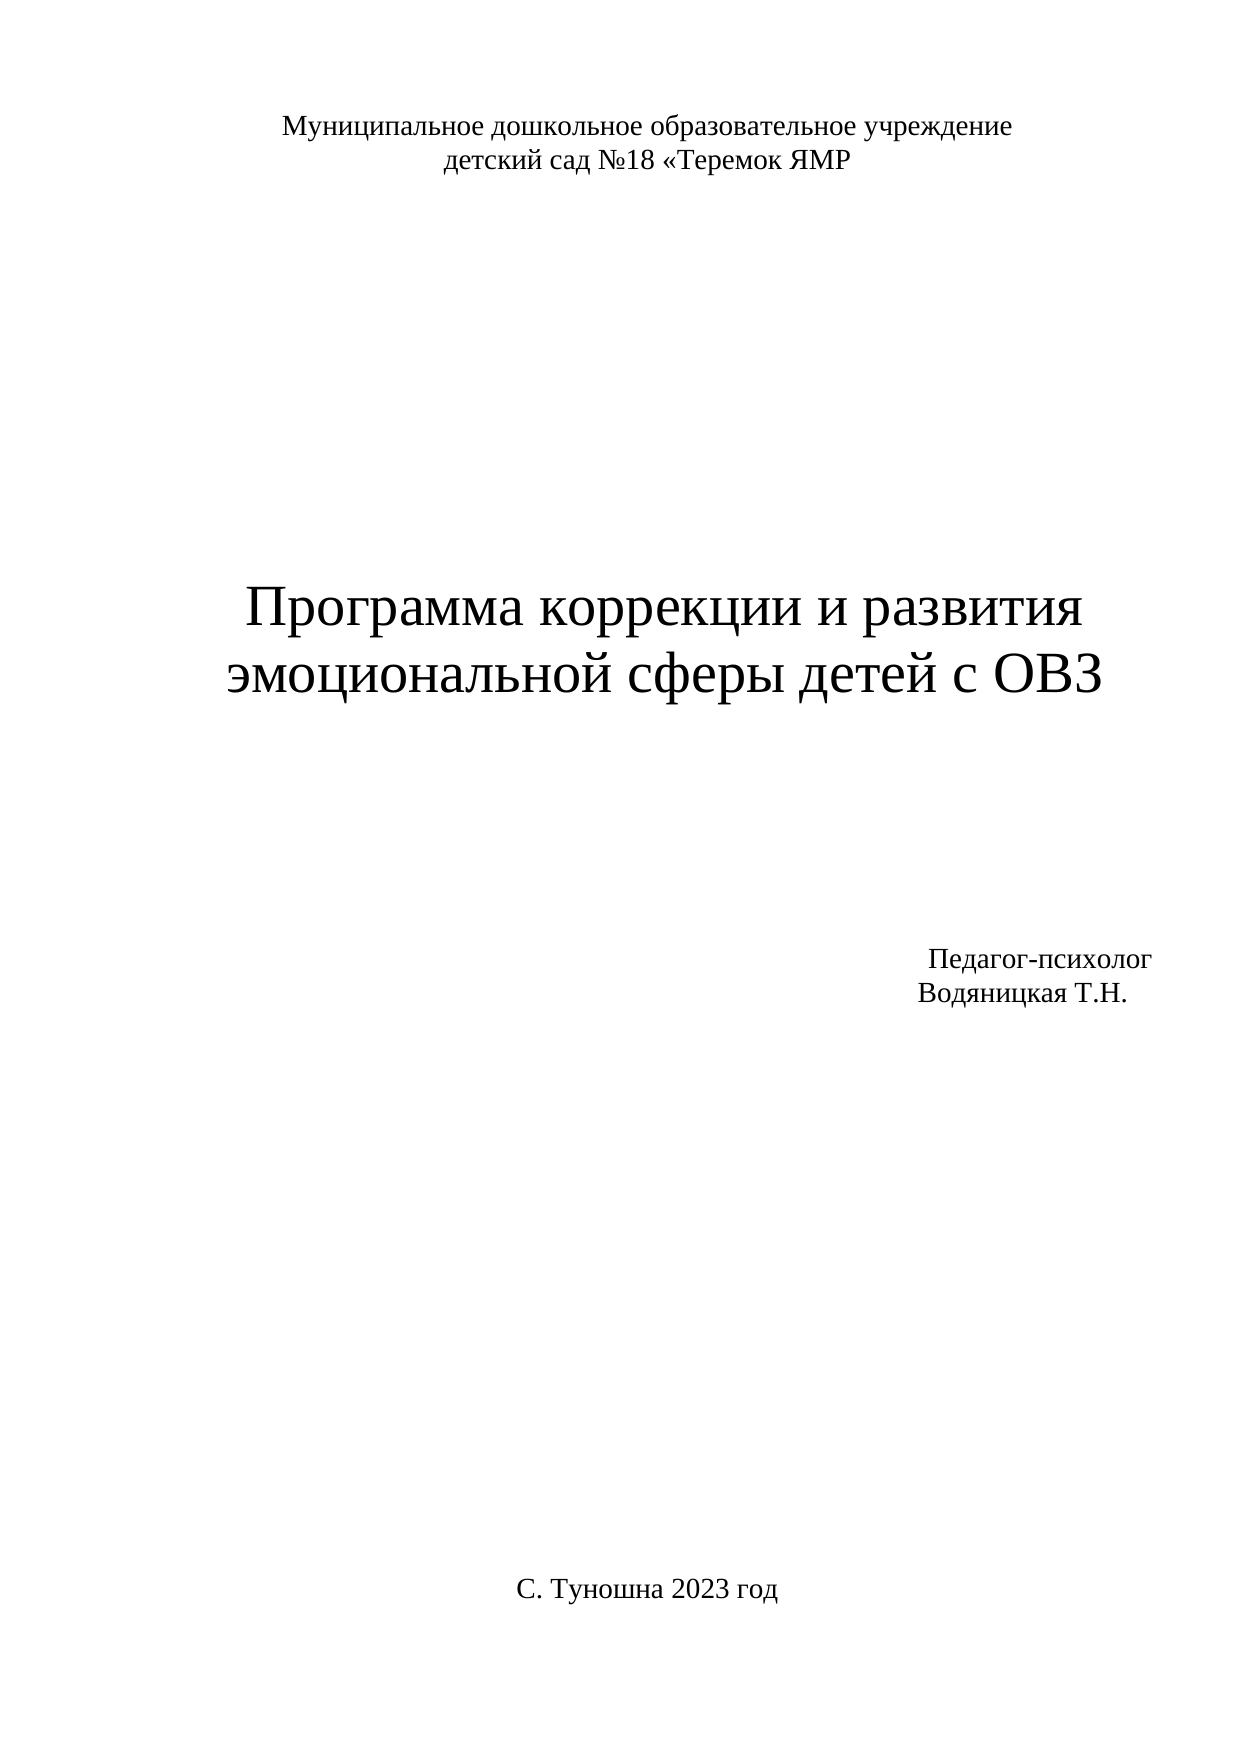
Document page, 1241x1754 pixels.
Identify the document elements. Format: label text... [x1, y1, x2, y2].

text С. Туношна 2023 год [58, 1571, 1236, 1605]
text Муниципальное дошкольное образовательное учреждение [58, 108, 1236, 142]
text Педагог-психолог [908, 941, 1152, 975]
text Программа коррекции и развития эмоциональной сферы детей с ОВЗ [207, 571, 1121, 705]
text Водяницкая Т.Н. [58, 975, 1236, 1008]
text детский сад №18 «Теремок ЯМР [58, 142, 1236, 176]
